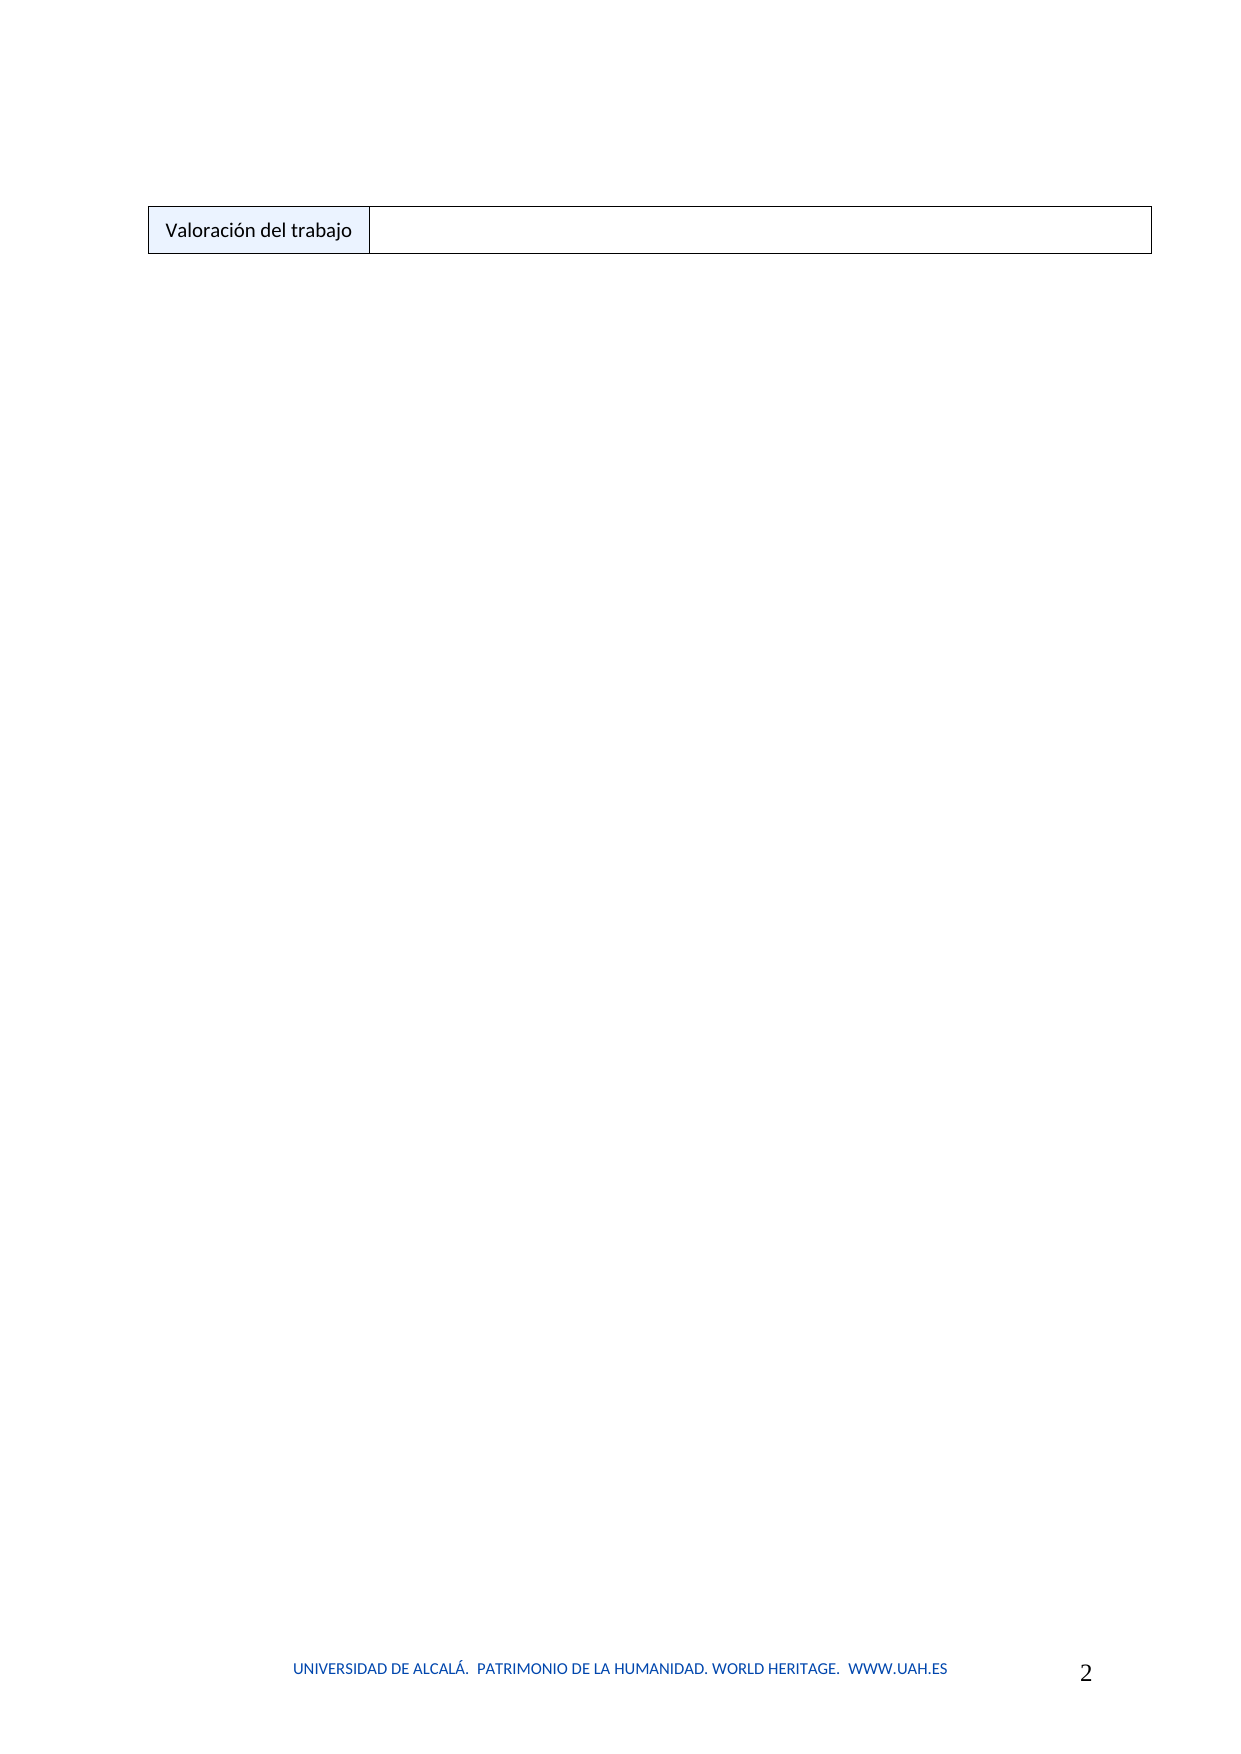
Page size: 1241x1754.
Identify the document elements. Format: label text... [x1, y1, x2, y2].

table_header Valoración del trabajo [149, 207, 369, 253]
table_header [370, 207, 1151, 253]
